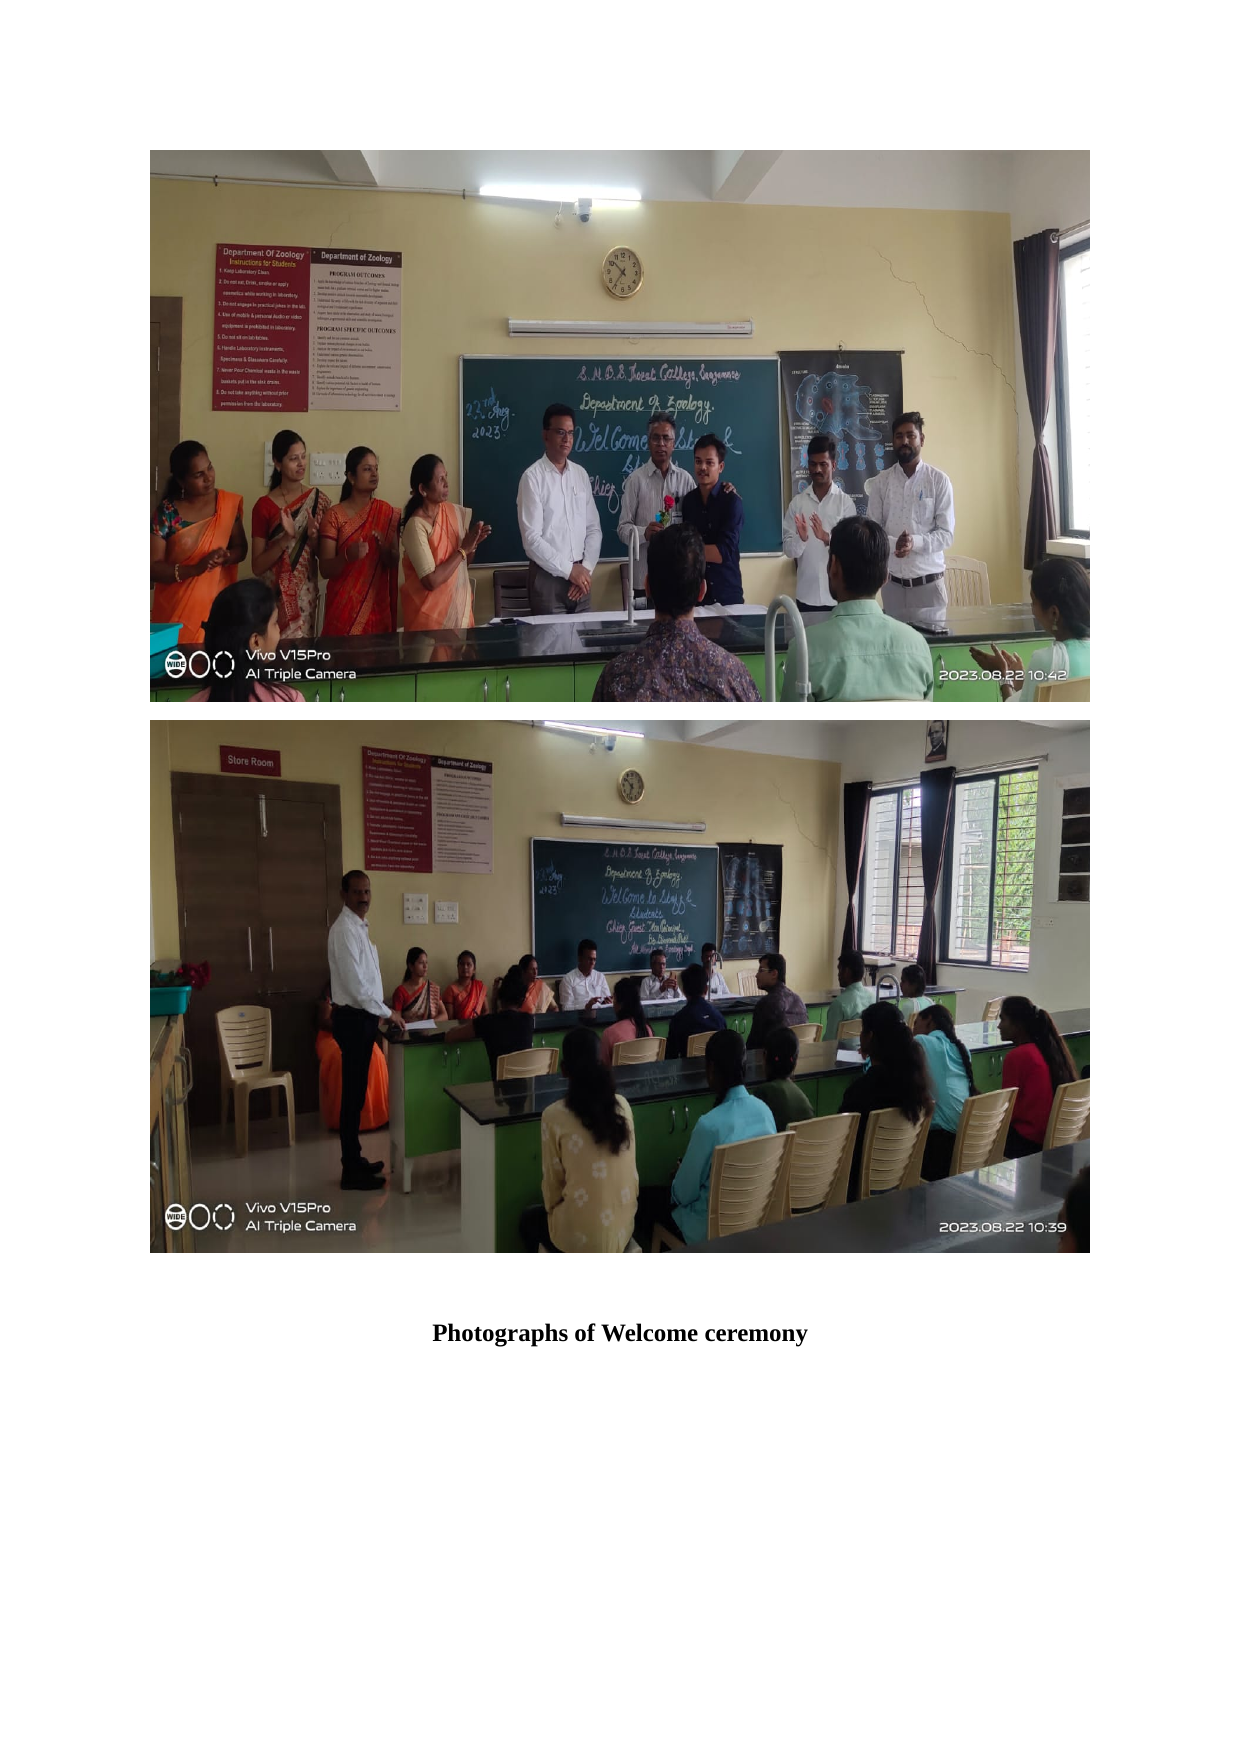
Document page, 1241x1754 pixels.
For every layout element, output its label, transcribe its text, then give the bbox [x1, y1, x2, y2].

picture [150, 150, 1090, 702]
picture [150, 720, 1090, 1253]
text Photographs of Welcome ceremony [150, 1318, 1090, 1347]
